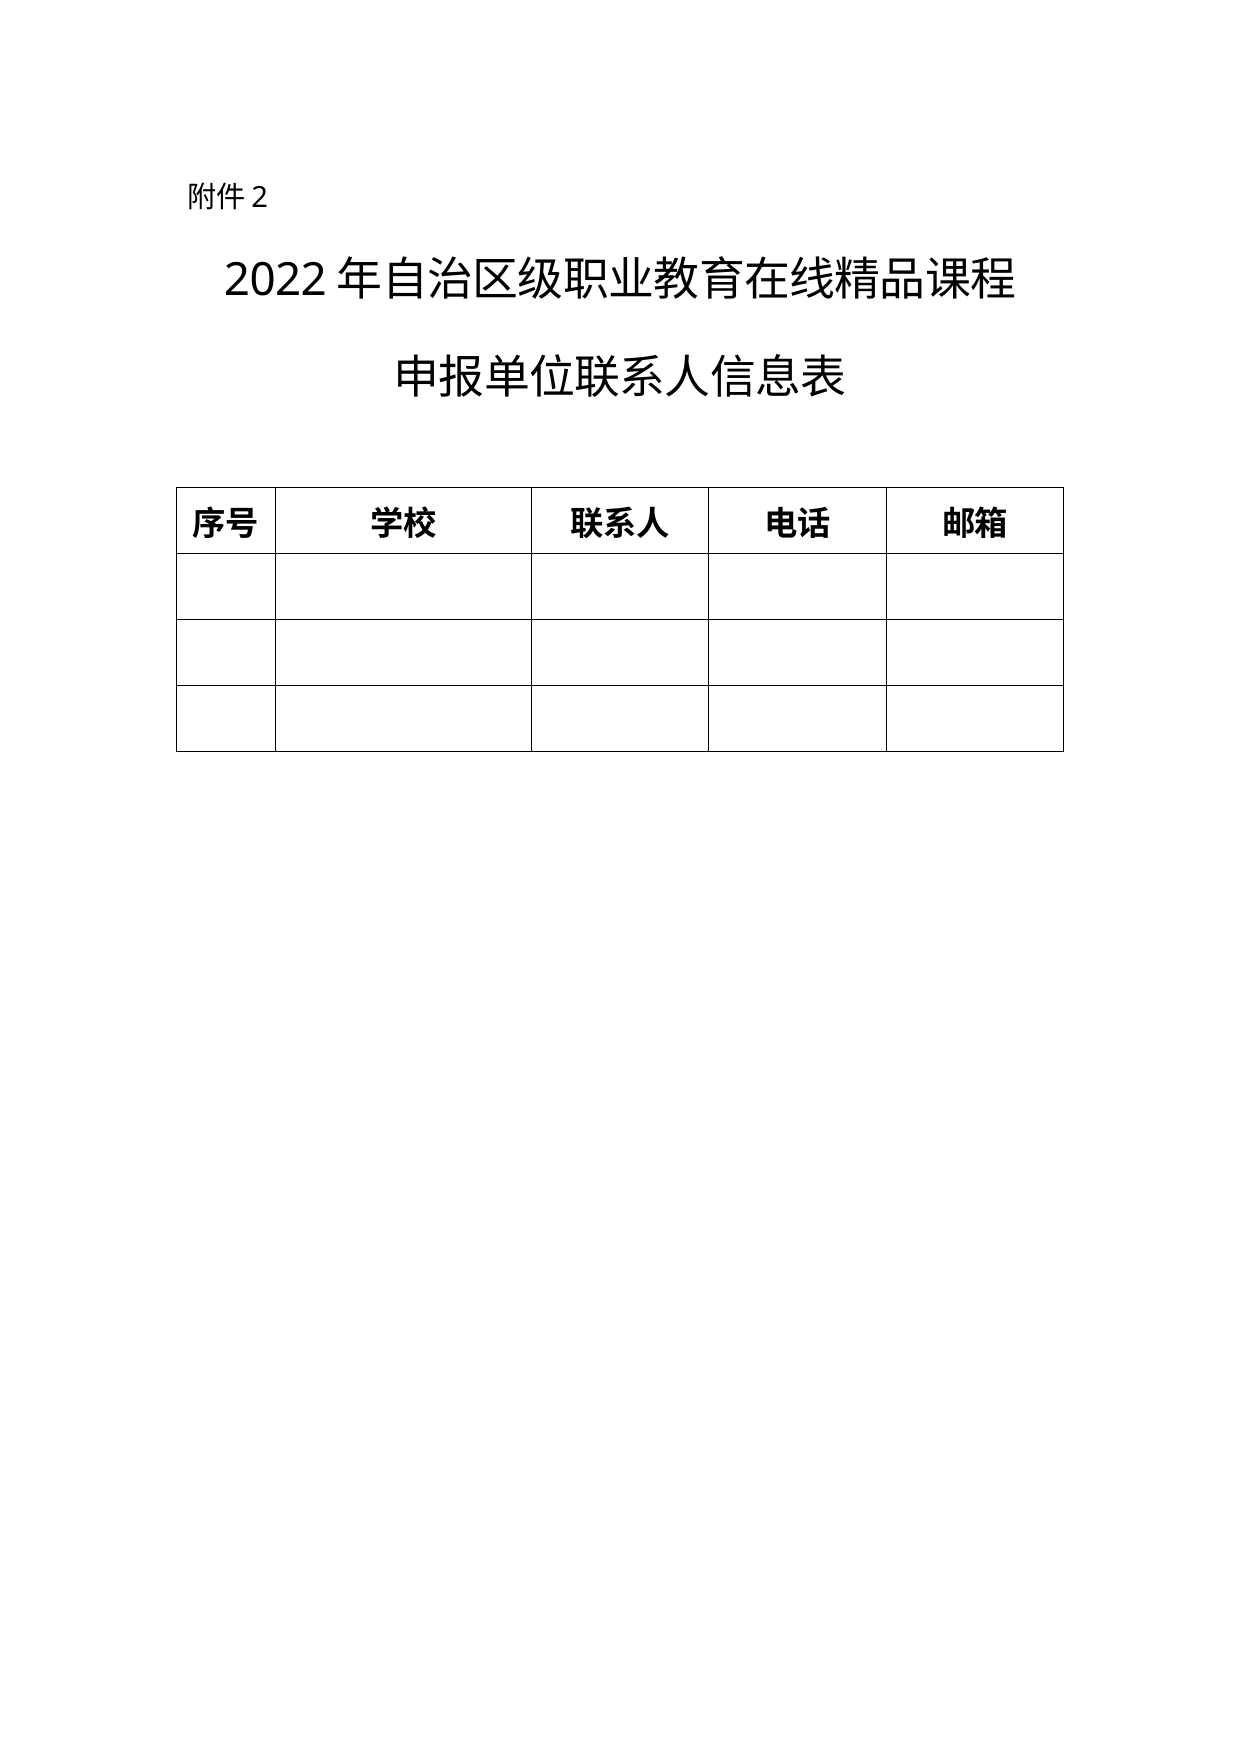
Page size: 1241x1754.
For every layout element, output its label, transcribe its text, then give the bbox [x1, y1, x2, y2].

table_header 学校 [276, 488, 531, 553]
table_header 序号 [177, 488, 275, 553]
table_cell [177, 620, 275, 685]
text 2022年自治区级职业教育在线精品课程 [187, 227, 1053, 324]
table_header 电话 [709, 488, 886, 553]
table_cell [532, 686, 708, 751]
table_cell [276, 620, 531, 685]
table_cell [887, 686, 1063, 751]
table_cell [177, 686, 275, 751]
table_cell [709, 686, 886, 751]
table_cell [709, 554, 886, 619]
table_cell [177, 554, 275, 619]
text 申报单位联系人信息表 [187, 324, 1053, 422]
table_cell [887, 620, 1063, 685]
table_cell [276, 686, 531, 751]
table_cell [532, 554, 708, 619]
table_cell [276, 554, 531, 619]
table_cell [532, 620, 708, 685]
text 附件2 [187, 162, 1053, 227]
table_header 邮箱 [887, 488, 1063, 553]
table_cell [887, 554, 1063, 619]
table_cell [709, 620, 886, 685]
table_header 联系人 [532, 488, 708, 553]
